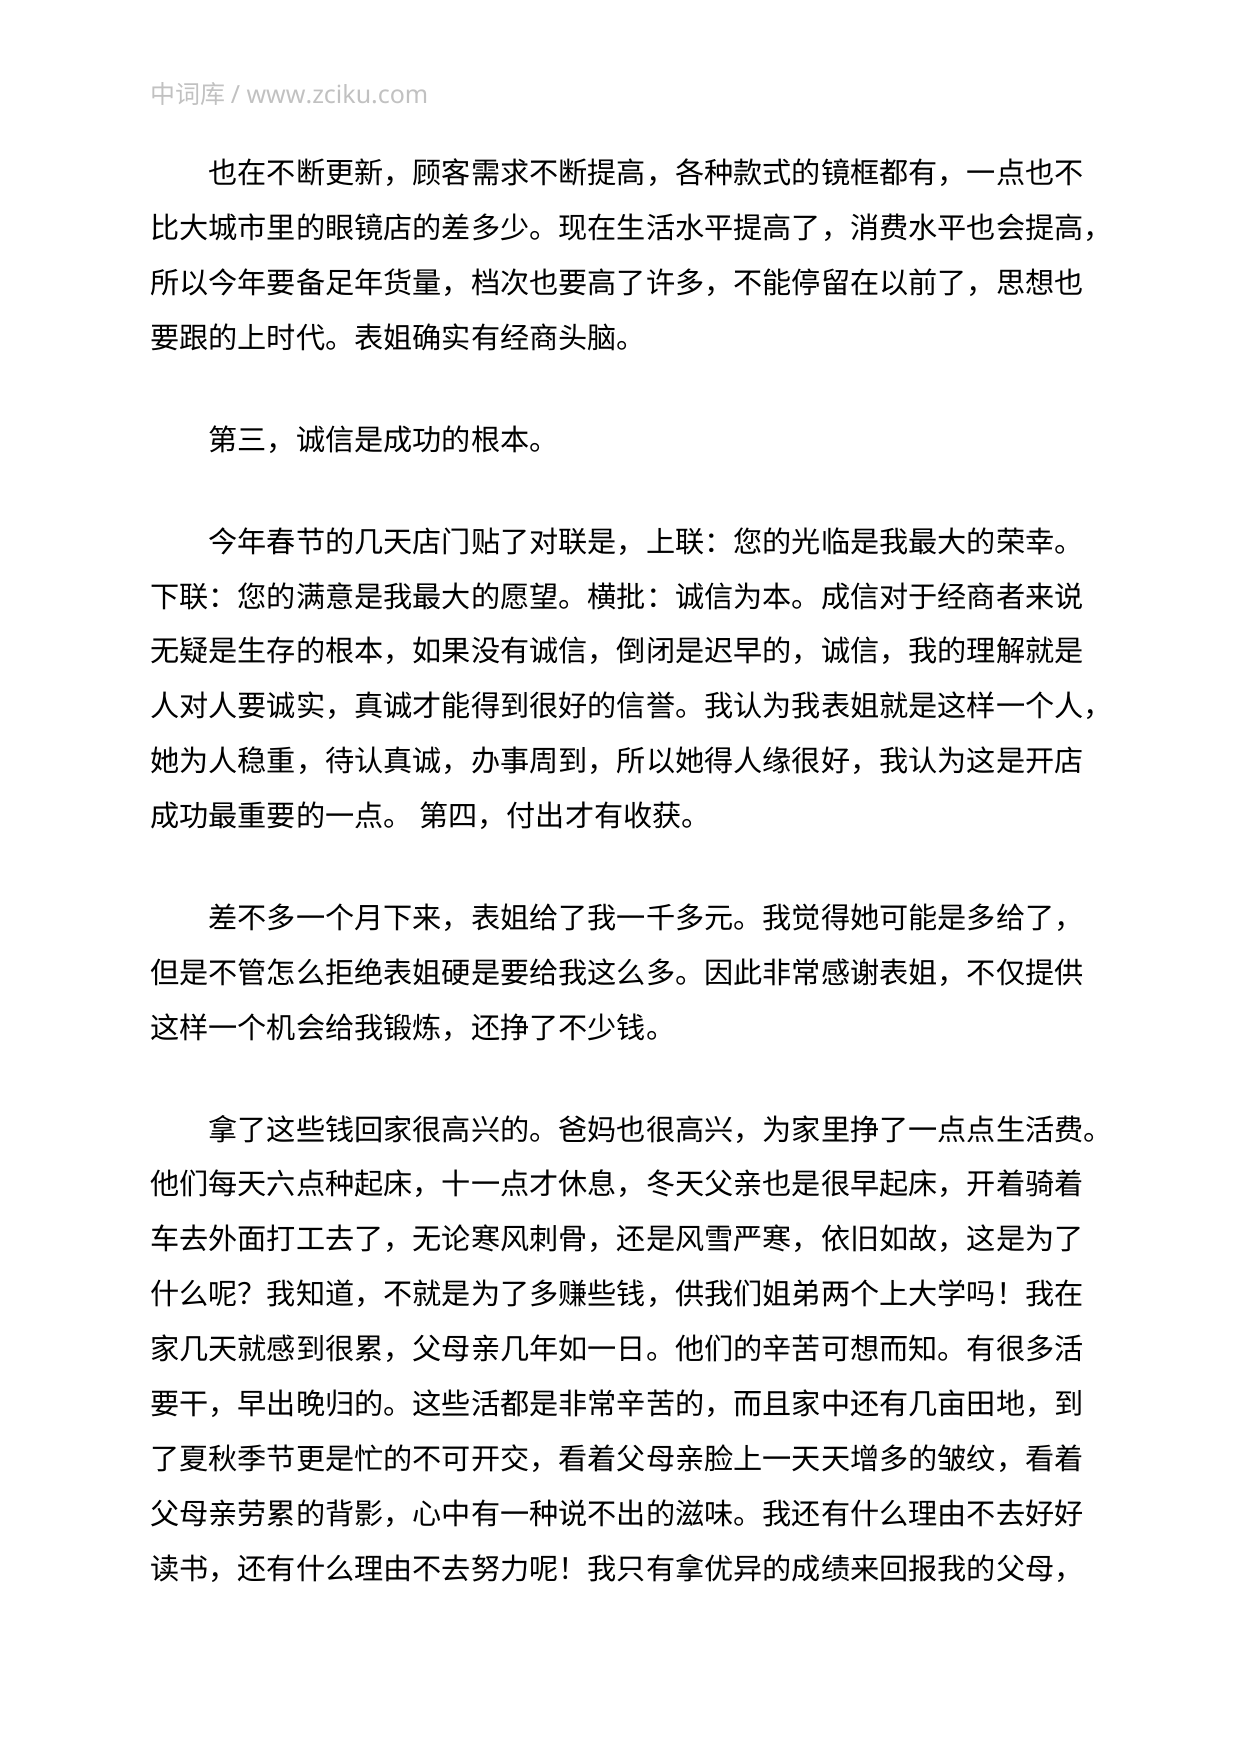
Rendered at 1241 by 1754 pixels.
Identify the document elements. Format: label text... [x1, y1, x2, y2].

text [150, 1106, 1090, 1587]
text 差不多一个月下来，表姐给了我一千多元。我觉得她可能是多给了，但是不管怎么拒绝表姐硬是要给我这么多。因此非常感谢表姐，不仅提供这样一个机会给我锻炼，还挣了不少钱。 [150, 894, 1090, 1047]
text 今年春节的几天店门贴了对联是，上联：您的光临是我最大的荣幸。下联：您的满意是我最大的愿望。横批：诚信为本。成信对于经商者来说无疑是生存的根本，如果没有诚信，倒闭是迟早的，诚信，我的理解就是人对人要诚实，真诚才能得到很好的信誉。我认为我表姐就是这样一个人，她为人稳重，待认真诚，办事周到，所以她得人缘很好，我认为这是开店成功最重要的一点。 第四，付出才有收获。 [150, 518, 1090, 835]
text 第三，诚信是成功的根本。 [150, 416, 1090, 459]
text 也在不断更新，顾客需求不断提高，各种款式的镜框都有，一点也不比大城市里的眼镜店的差多少。现在生活水平提高了，消费水平也会提高，所以今年要备足年货量，档次也要高了许多，不能停留在以前了，思想也要跟的上时代。表姐确实有经商头脑。 [150, 150, 1090, 357]
